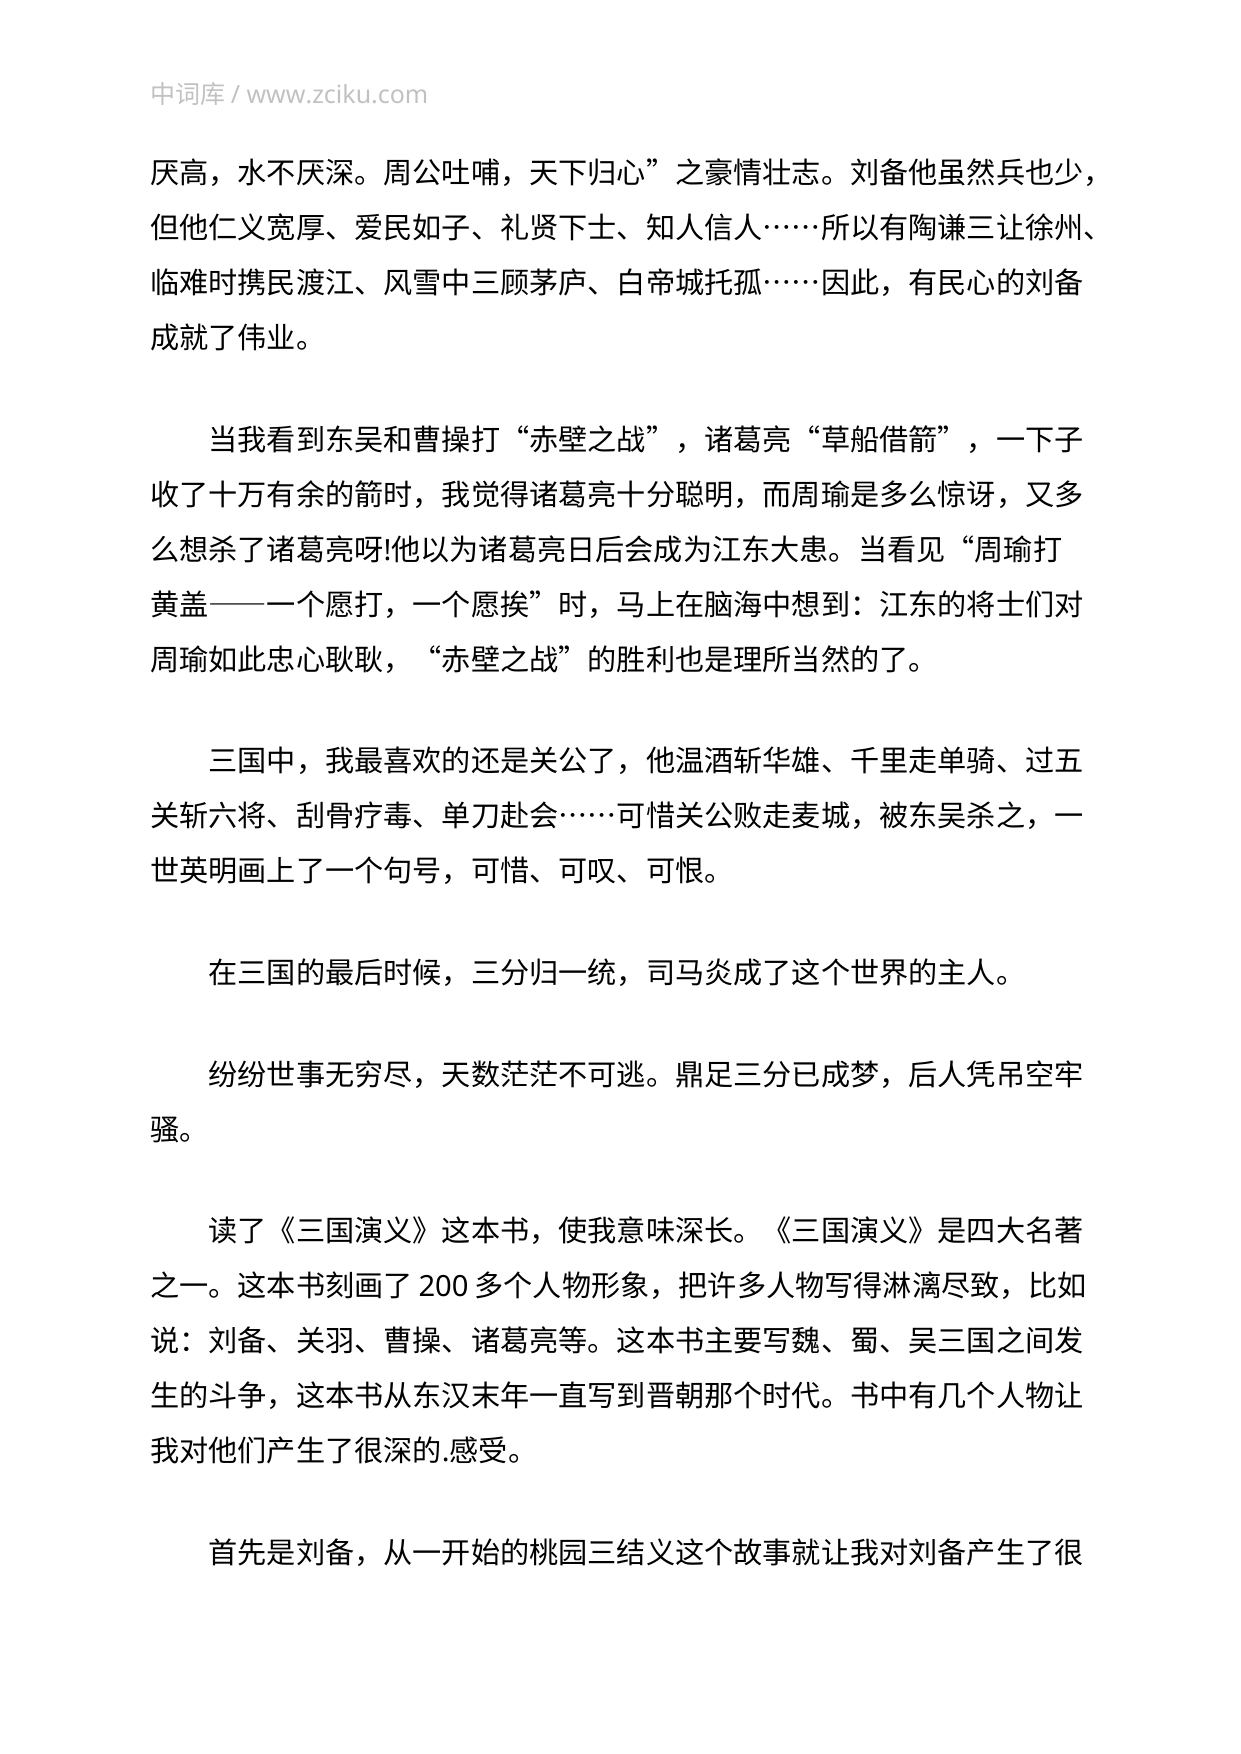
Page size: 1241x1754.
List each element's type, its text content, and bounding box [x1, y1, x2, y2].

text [150, 1529, 1090, 1572]
text 读了《三国演义》这本书，使我意味深长。《三国演义》是四大名著之一。这本书刻画了200多个人物形象，把许多人物写得淋漓尽致，比如说：刘备、关羽、曹操、诸葛亮等。这本书主要写魏、蜀、吴三国之间发生的斗争，这本书从东汉末年一直写到晋朝那个时代。书中有几个人物让我对他们产生了很深的.感受。 [150, 1208, 1090, 1470]
text 在三国的最后时候，三分归一统，司马炎成了这个世界的主人。 [150, 949, 1090, 992]
text 纷纷世事无穷尽，天数茫茫不可逃。鼎足三分已成梦，后人凭吊空牢骚。 [150, 1051, 1090, 1148]
text 当我看到东吴和曹操打“赤壁之战”，诸葛亮“草船借箭”，一下子收了十万有余的箭时，我觉得诸葛亮十分聪明，而周瑜是多么惊讶，又多么想杀了诸葛亮呀!他以为诸葛亮日后会成为江东大患。当看见“周瑜打黄盖——一个愿打，一个愿挨”时，马上在脑海中想到：江东的将士们对周瑜如此忠心耿耿，“赤壁之战”的胜利也是理所当然的了。 [150, 416, 1090, 678]
text 三国中，我最喜欢的还是关公了，他温酒斩华雄、千里走单骑、过五关斩六将、刮骨疗毒、单刀赴会……可惜关公败走麦城，被东吴杀之，一世英明画上了一个句号，可惜、可叹、可恨。 [150, 738, 1090, 890]
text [150, 150, 1090, 357]
